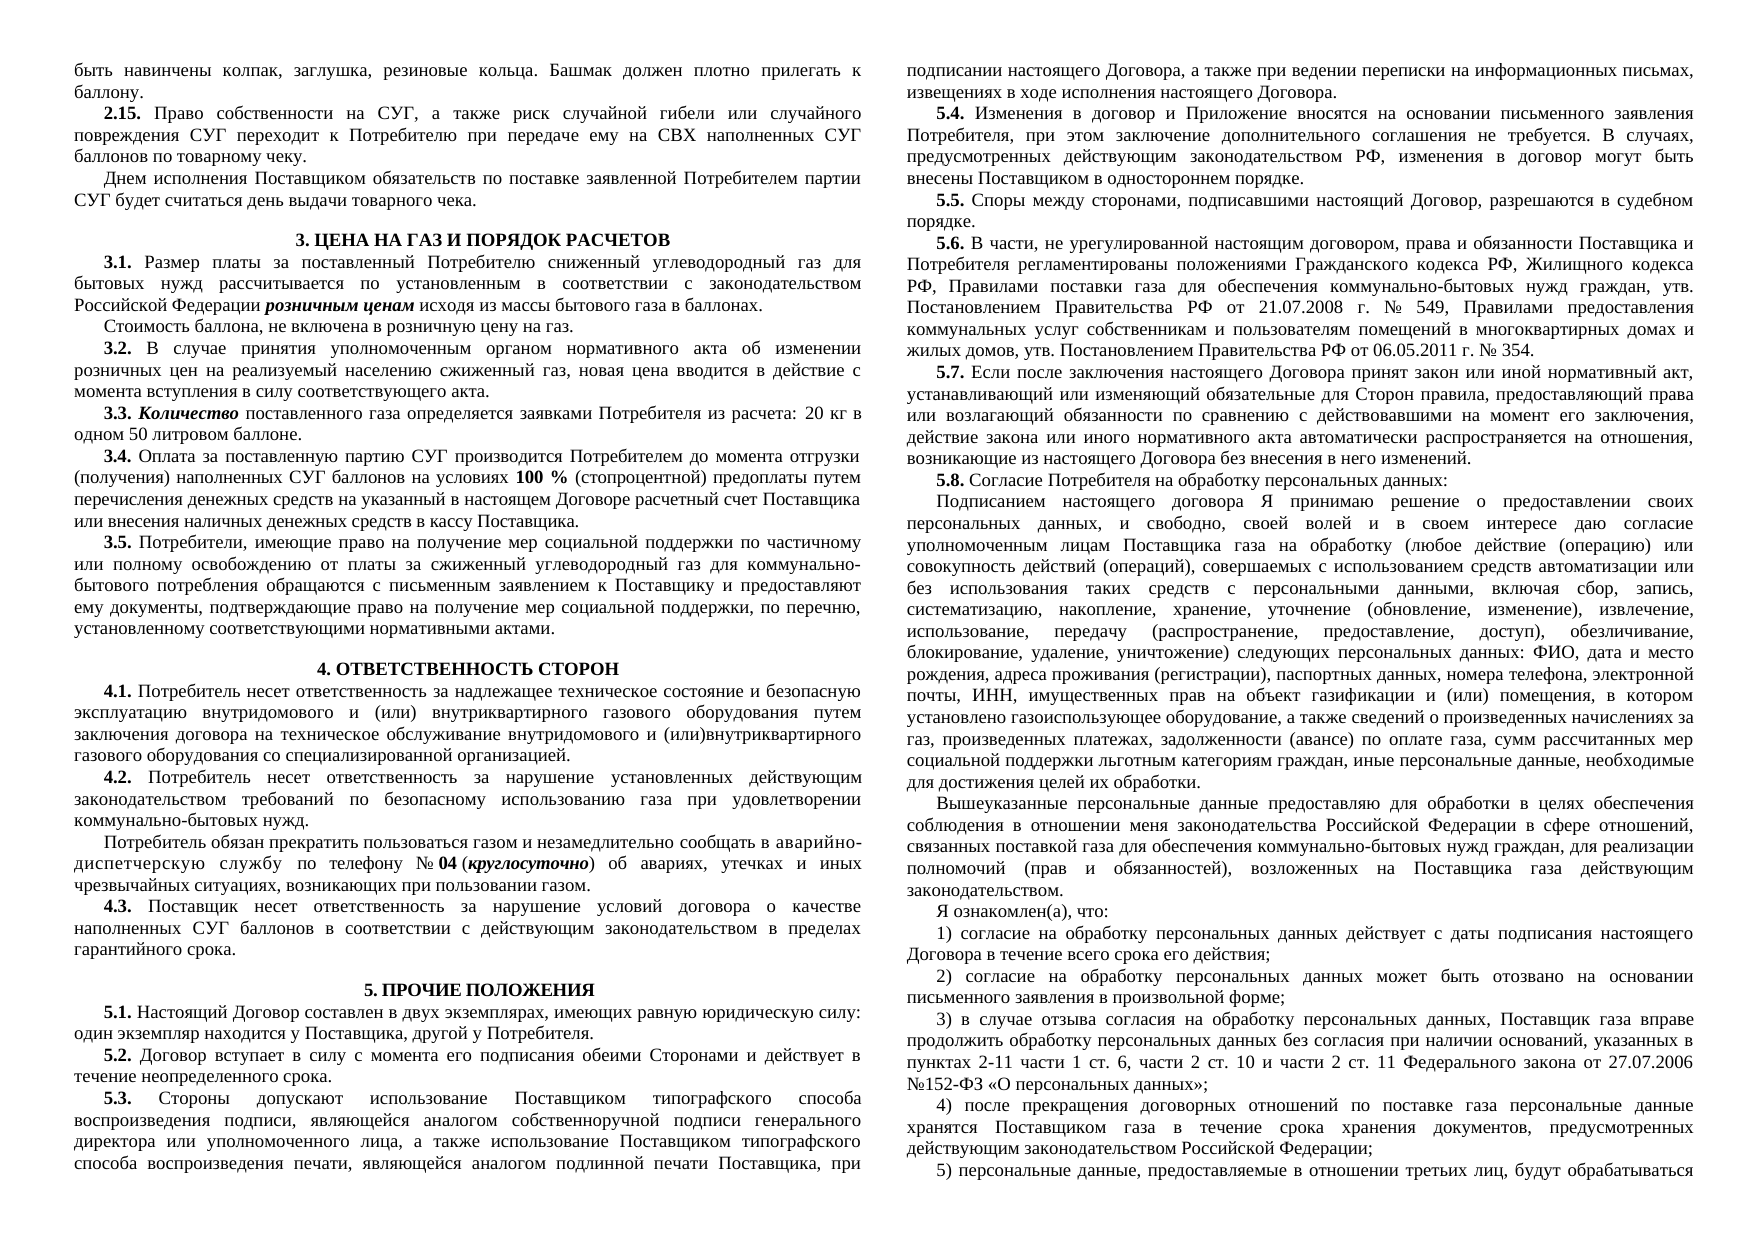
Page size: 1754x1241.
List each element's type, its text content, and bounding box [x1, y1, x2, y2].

text Я ознакомлен(а), что: [907, 900, 1695, 922]
text Днем исполнения Поставщиком обязательств по поставке заявленной Потребителем партии СУГ будет считаться день выдачи товарного чека. [74, 167, 862, 210]
text Потребитель обязан прекратить пользоваться газом и незамедлительно сообщать в аварийно-диспетчерскую службу по телефону № 04 (круглосуточно) об авариях, утечках и иных чрезвычайных ситуациях, возникающих при пользовании газом. [74, 831, 862, 895]
text 4.1. Потребитель несет ответственность за надлежащее техническое состояние и безопасную эксплуатацию внутридомового и (или) внутриквартирного газового оборудования путем заключения договора на техническое обслуживание внутридомового и (или)внутриквартирного газового оборудования со специализированной организацией. [74, 679, 862, 766]
text 5.3. Стороны допускают использование Поставщиком типографского способа воспроизведения подписи, являющейся аналогом собственноручной подписи генерального директора или уполномоченного лица, а также использование Поставщиком типографского способа воспроизведения печати, являющейся аналогом подлинной печати Поставщика, при подписании настоящего Договора, а также при ведении переписки на информационных письмах, извещениях в ходе исполнения настоящего Договора. [74, 1087, 862, 1173]
text 2.15. Право собственности на СУГ, а также риск случайной гибели или случайного повреждения СУГ переходит к Потребителю при передаче ему на СВХ наполненных СУГ баллонов по товарному чеку. [74, 102, 862, 167]
text Стоимость баллона, не включена в розничную цену на газ. [74, 315, 862, 337]
text 3. ЦЕНА НА ГАЗ И ПОРЯДОК РАСЧЕТОВ [74, 229, 862, 251]
text 4) после прекращения договорных отношений по поставке газа персональные данные хранятся Поставщиком газа в течение срока хранения документов, предусмотренных действующим законодательством Российской Федерации; [907, 1094, 1695, 1159]
text 5.8. Согласие Потребителя на обработку персональных данных: [907, 469, 1695, 490]
text 2) согласие на обработку персональных данных может быть отозвано на основании письменного заявления в произвольной форме; [907, 965, 1695, 1008]
text Подписанием настоящего договора Я принимаю решение о предоставлении своих персональных данных, и свободно, своей волей и в своем интересе даю согласие уполномоченным лицам Поставщика газа на обработку (любое действие (операцию) или совокупность действий (операций), совершаемых с использованием средств автоматизации или без использования таких средств с персональными данными, включая сбор, запись, систематизацию, накопление, хранение, уточнение (обновление, изменение), извлечение, использование, передачу (распространение, предоставление, доступ), обезличивание, блокирование, удаление, уничтожение) следующих персональных данных: ФИО, дата и место рождения, адреса проживания (регистрации), паспортных данных, номера телефона, электронной почты, ИНН, имущественных прав на объект газификации и (или) помещения, в котором установлено газоиспользующее оборудование, а также сведений о произведенных начислениях за газ, произведенных платежах, задолженности (авансе) по оплате газа, сумм рассчитанных мер социальной поддержки льготным категориям граждан, иные персональные данные, необходимые для достижения целей их обработки. [907, 490, 1695, 792]
text 3.2. В случае принятия уполномоченным органом нормативного акта об изменении розничных цен на реализуемый населению сжиженный газ, новая цена вводится в действие с момента вступления в силу соответствующего акта. [74, 337, 862, 402]
text 5.6. В части, не урегулированной настоящим договором, права и обязанности Поставщика и Потребителя регламентированы положениями Гражданского кодекса РФ, Жилищного кодекса РФ, Правилами поставки газа для обеспечения коммунально-бытовых нужд граждан, утв. Постановлением Правительства РФ от 21.07.2008 г. № 549, Правилами предоставления коммунальных услуг собственникам и пользователям помещений в многоквартирных домах и жилых домов, утв. Постановлением Правительства РФ от 06.05.2011 г. № 354. [907, 232, 1695, 361]
text 1) согласие на обработку персональных данных действует с даты подписания настоящего Договора в течение всего срока его действия; [907, 922, 1695, 965]
text 3.3. Количество поставленного газа определяется заявками Потребителя из расчета: 20 кг в одном 50 литровом баллоне. [74, 402, 862, 445]
text 5. ПРОЧИЕ ПОЛОЖЕНИЯ [74, 979, 862, 1001]
text 5.1. Настоящий Договор составлен в двух экземплярах, имеющих равную юридическую силу: один экземпляр находится у Поставщика, другой у Потребителя. [74, 1001, 862, 1044]
text Вышеуказанные персональные данные предоставляю для обработки в целях обеспечения соблюдения в отношении меня законодательства Российской Федерации в сфере отношений, связанных поставкой газа для обеспечения коммунально-бытовых нужд граждан, для реализации полномочий (прав и обязанностей), возложенных на Поставщика газа действующим законодательством. [907, 792, 1695, 900]
text 4. ОТВЕТСТВЕННОСТЬ СТОРОН [74, 658, 862, 679]
text 3.4. Оплата за поставленную партию СУГ производится Потребителем до момента отгрузки (получения) наполненных СУГ баллонов на условиях 100 % (стопроцентной) предоплаты путем перечисления денежных средств на указанный в настоящем Договоре расчетный счет Поставщика или внесения наличных денежных средств в кассу Поставщика. [74, 445, 861, 531]
text 4.3. Поставщик несет ответственность за нарушение условий договора о качестве наполненных СУГ баллонов в соответствии с действующим законодательством в пределах гарантийного срока. [74, 895, 862, 960]
text 5.2. Договор вступает в силу с момента его подписания обеими Сторонами и действует в течение неопределенного срока. [74, 1044, 862, 1087]
text 3) в случае отзыва согласия на обработку персональных данных, Поставщик газа вправе продолжить обработку персональных данных без согласия при наличии оснований, указанных в пунктах 2-11 части 1 ст. 6, части 2 ст. 10 и части 2 ст. 11 Федерального закона от 27.07.2006 №152-ФЗ «О персональных данных»; [907, 1008, 1695, 1094]
text 5.3. Стороны допускают использование Поставщиком типографского способа воспроизведения подписи, являющейся аналогом собственноручной подписи генерального директора или уполномоченного лица, а также использование Поставщиком типографского способа воспроизведения печати, являющейся аналогом подлинной печати Поставщика, при подписании настоящего Договора, а также при ведении переписки на информационных письмах, извещениях в ходе исполнения настоящего Договора. [907, 59, 1695, 102]
text 5.5. Споры между сторонами, подписавшими настоящий Договор, разрешаются в судебном порядке. [907, 188, 1695, 232]
text 5.7. Если после заключения настоящего Договора принят закон или иной нормативный акт, устанавливающий или изменяющий обязательные для Сторон правила, предоставляющий права или возлагающий обязанности по сравнению с действовавшими на момент его заключения, действие закона или иного нормативного акта автоматически распространяется на отношения, возникающие из настоящего Договора без внесения в него изменений. [907, 361, 1695, 469]
text 3.5. Потребители, имеющие право на получение мер социальной поддержки по частичному или полному освобождению от платы за сжиженный углеводородный газ для коммунально-бытового потребления обращаются с письменным заявлением к Поставщику и предоставляют ему документы, подтверждающие право на получение мер социальной поддержки, по перечню, установленному соответствующими нормативными актами. [74, 531, 862, 639]
text 5.4. Изменения в договор и Приложение вносятся на основании письменного заявления Потребителя, при этом заключение дополнительного соглашения не требуется. В случаях, предусмотренных действующим законодательством РФ, изменения в договор могут быть внесены Поставщиком в одностороннем порядке. [907, 102, 1695, 188]
text 3.1. Размер платы за поставленный Потребителю сниженный углеводородный газ для бытовых нужд рассчитывается по установленным в соответствии с законодательством Российской Федерации розничным ценам исходя из массы бытового газа в баллонах. [74, 251, 862, 315]
text 4.2. Потребитель несет ответственность за нарушение установленных действующим законодательством требований по безопасному использованию газа при удовлетворении коммунально-бытовых нужд. [74, 766, 862, 831]
